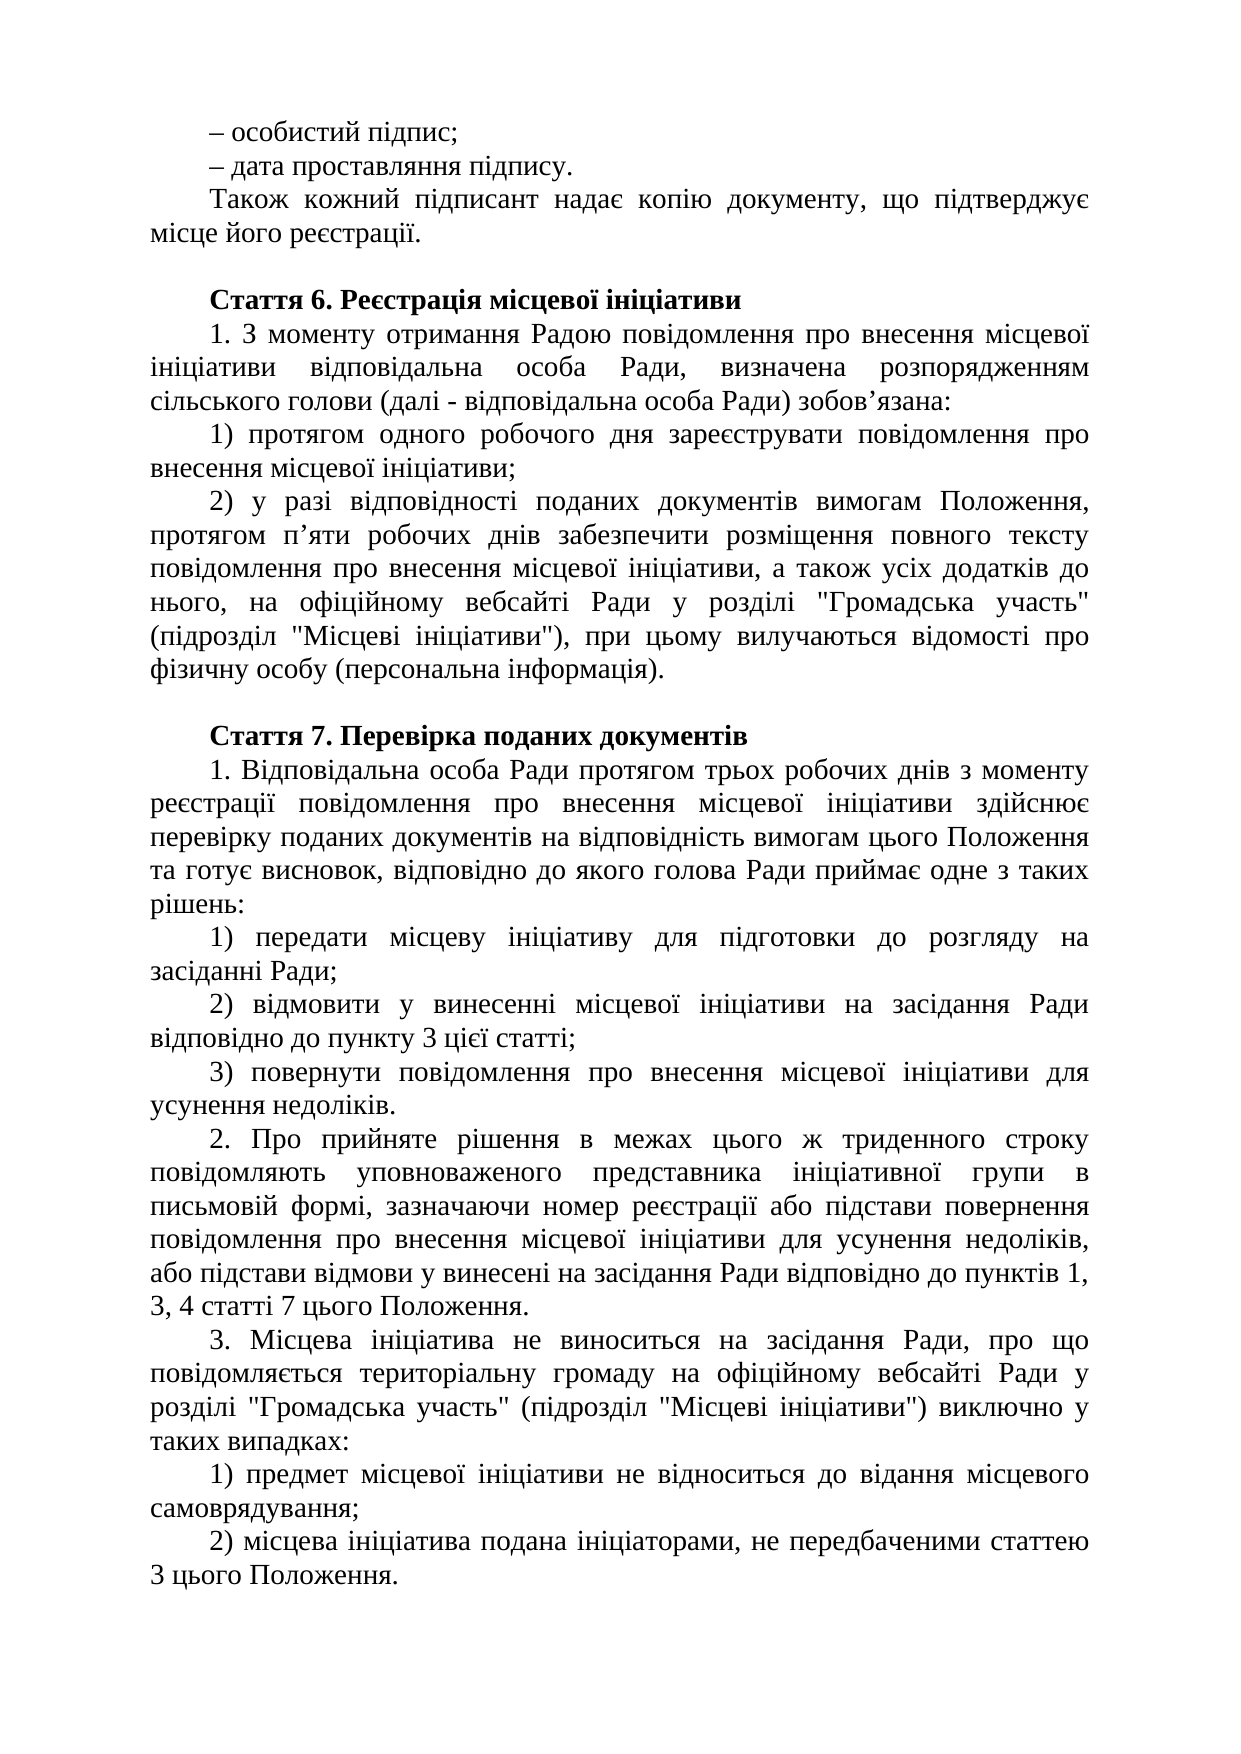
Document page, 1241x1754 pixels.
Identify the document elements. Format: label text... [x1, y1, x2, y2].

text – дата проставляння підпису. [150, 148, 1090, 182]
text 1) протягом одного робочого дня зареєструвати повідомлення про внесення місцевої ініціативи; [150, 416, 1090, 483]
text 1. З моменту отримання Радою повідомлення про внесення місцевої ініціативи відповідальна особа Ради, визначена розпорядженням сільського голови (далі - відповідальна особа Ради) зобов’язана: [150, 316, 1090, 416]
subtitle Стаття 6. Реєстрація місцевої ініціативи [150, 282, 1090, 316]
text Також кожний підписант надає копію документу, що підтверджує місце його реєстрації. [150, 182, 1090, 249]
text 2) місцева ініціатива подана ініціаторами, не передбаченими статтею 3 цього Положення. [150, 1523, 1090, 1590]
subtitle Стаття 7. Перевірка поданих документів [150, 718, 1090, 752]
text 2) відмовити у винесенні місцевої ініціативи на засідання Ради відповідно до пункту 3 цієї статті; [150, 987, 1090, 1054]
text – особистий підпис; [150, 114, 1090, 148]
text 1) передати місцеву ініціативу для підготовки до розгляду на засіданні Ради; [150, 919, 1090, 987]
text 2) у разі відповідності поданих документів вимогам Положення, протягом п’яти робочих днів забезпечити розміщення повного тексту повідомлення про внесення місцевої ініціативи, а також усіх додатків до нього, на офіційному вебсайті Ради у розділі "Громадська участь" (підрозділ "Місцеві ініціативи"), при цьому вилучаються відомості про фізичну особу (персональна інформація). [150, 483, 1090, 685]
text 1) предмет місцевої ініціативи не відноситься до відання місцевого самоврядування; [150, 1456, 1090, 1523]
text 3) повернути повідомлення про внесення місцевої ініціативи для усунення недоліків. [150, 1054, 1090, 1121]
text 2. Про прийняте рішення в межах цього ж триденного строку повідомляють уповноваженого представника ініціативної групи в письмовій формі, зазначаючи номер реєстрації або підстави повернення повідомлення про внесення місцевої ініціативи для усунення недоліків, або підстави відмови у винесені на засідання Ради відповідно до пунктів 1, 3, 4 статті 7 цього Положення. [150, 1121, 1090, 1322]
text 3. Місцева ініціатива не виноситься на засідання Ради, про що повідомляється територіальну громаду на офіційному вебсайті Ради у розділі "Громадська участь" (підрозділ "Місцеві ініціативи") виключно у таких випадках: [150, 1322, 1090, 1456]
text 1. Відповідальна особа Ради протягом трьох робочих днів з моменту реєстрації повідомлення про внесення місцевої ініціативи здійснює перевірку поданих документів на відповідність вимогам цього Положення та готує висновок, відповідно до якого голова Ради приймає одне з таких рішень: [150, 752, 1090, 919]
